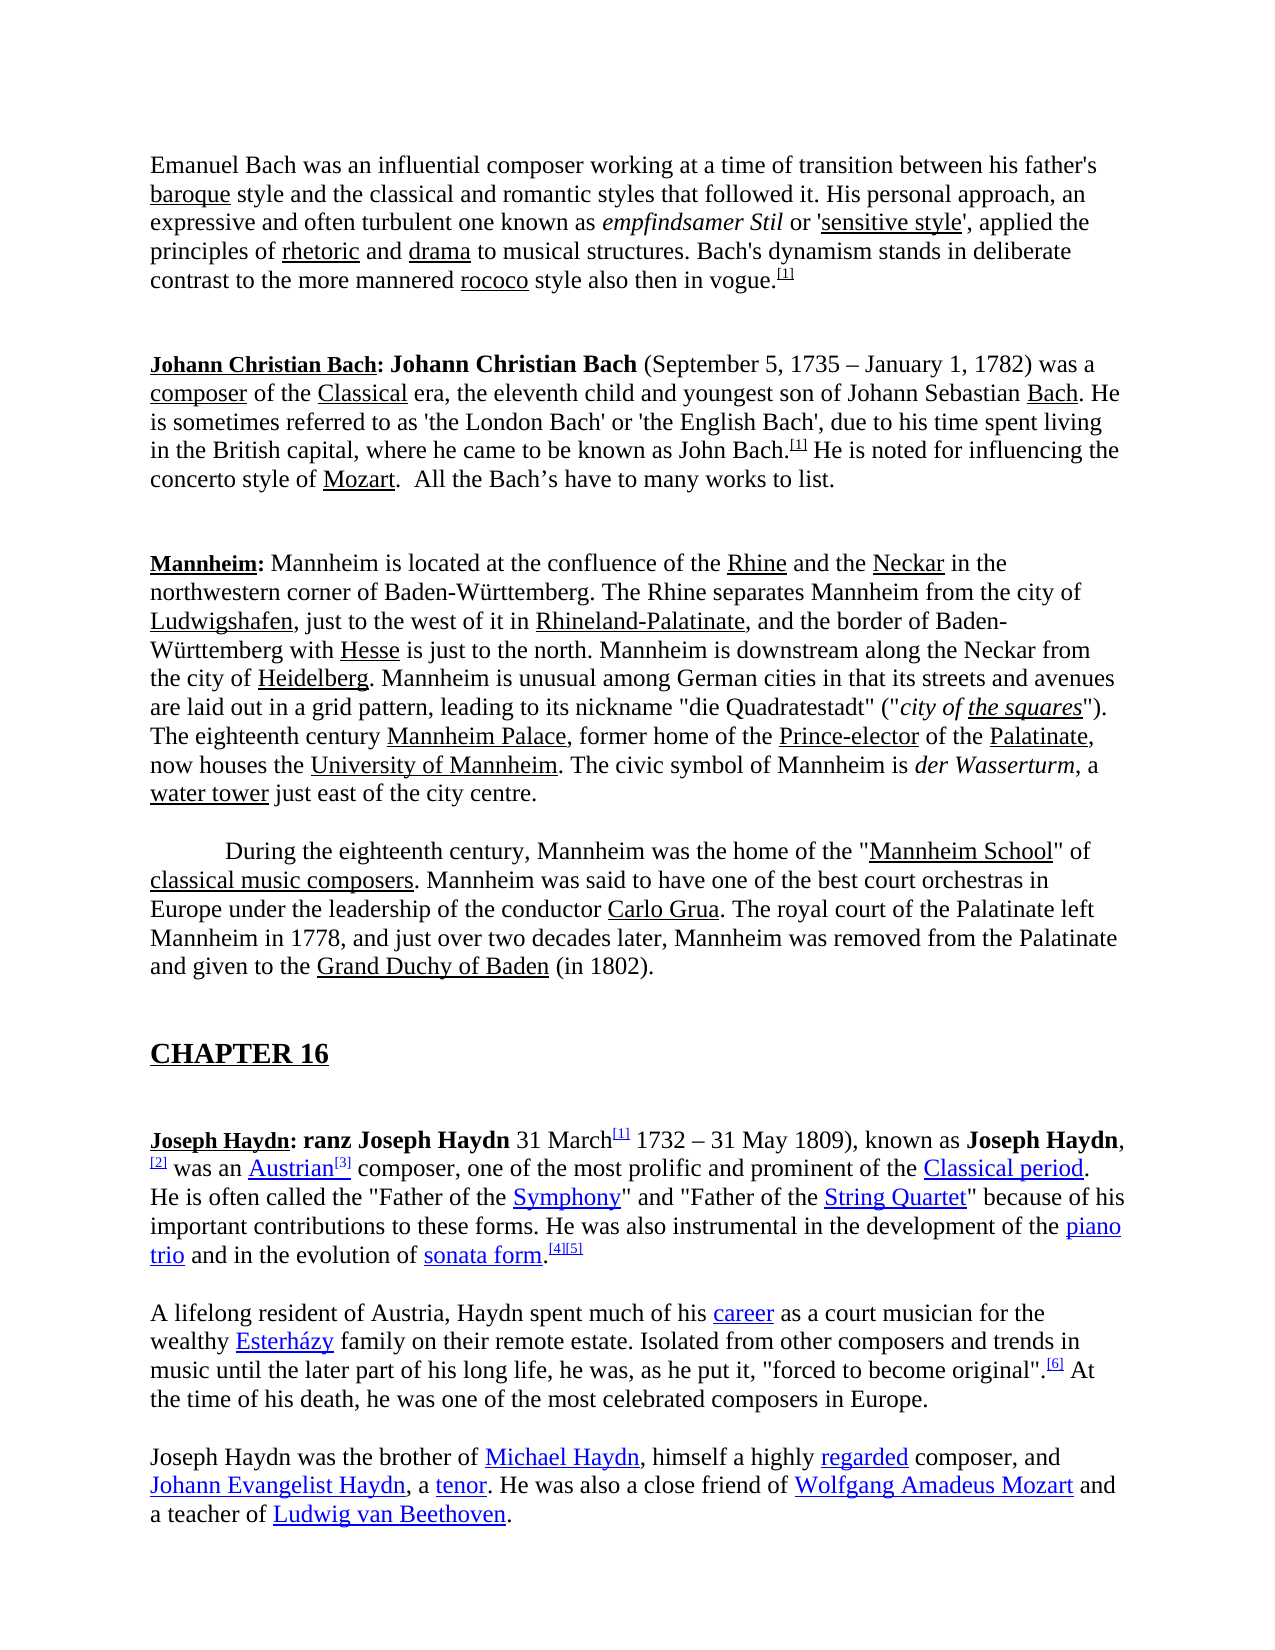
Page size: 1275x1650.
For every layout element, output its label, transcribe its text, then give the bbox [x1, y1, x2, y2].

text Joseph Haydn: ranz Joseph Haydn 31 March[1] 1732 – 31 May 1809), known as Joseph Haydn,[2] was an Austrian[3] composer, one of the most prolific and prominent of the Classical period. He is often called the "Father of the Symphony" and "Father of the String Quartet" because of his important contributions to these forms. He was also instrumental in the development of the piano trio and in the evolution of sonata form.[4][5] [150, 1125, 1125, 1268]
text During the eighteenth century, Mannheim was the home of the "Mannheim School" of classical music composers. Mannheim was said to have one of the best court orchestras in Europe under the leadership of the conductor Carlo Grua. The royal court of the Palatinate left Mannheim in 1778, and just over two decades later, Mannheim was removed from the Palatinate and given to the Grand Duchy of Baden (in 1802). [150, 836, 1125, 980]
text Johann Christian Bach: Johann Christian Bach (September 5, 1735 – January 1, 1782) was a composer of the Classical era, the eleventh child and youngest son of Johann Sebastian Bach. He is sometimes referred to as 'the London Bach' or 'the English Bach', due to his time spent living in the British capital, where he came to be known as John Bach.[1] He is noted for influencing the concerto style of Mozart. All the Bach’s have to many works to list. [150, 349, 1125, 493]
text Mannheim: Mannheim is located at the confluence of the Rhine and the Neckar in the northwestern corner of Baden-Württemberg. The Rhine separates Mannheim from the city of Ludwigshafen, just to the west of it in Rhineland-Palatinate, and the border of Baden-Württemberg with Hesse is just to the north. Mannheim is downstream along the Neckar from the city of Heidelberg. Mannheim is unusual among German cities in that its streets and avenues are laid out in a grid pattern, leading to its nickname "die Quadratestadt" ("city of the squares"). The eighteenth century Mannheim Palace, former home of the Prince-elector of the Palatinate, now houses the University of Mannheim. The civic symbol of Mannheim is der Wasserturm, a water tower just east of the city centre. [150, 548, 1125, 807]
text CHAPTER 16 [150, 1036, 1125, 1069]
text Joseph Haydn was the brother of Michael Haydn, himself a highly regarded composer, and Johann Evangelist Haydn, a tenor. He was also a close friend of Wolfgang Amadeus Mozart and a teacher of Ludwig van Beethoven. [150, 1442, 1125, 1528]
text Emanuel Bach was an influential composer working at a time of transition between his father's baroque style and the classical and romantic styles that followed it. His personal approach, an expressive and often turbulent one known as empfindsamer Stil or 'sensitive style', applied the principles of rhetoric and drama to musical structures. Bach's dynamism stands in deliberate contrast to the more mannered rococo style also then in vogue.[1] [150, 150, 1125, 294]
text A lifelong resident of Austria, Haydn spent much of his career as a court musician for the wealthy Esterházy family on their remote estate. Isolated from other composers and trends in music until the later part of his long life, he was, as he put it, "forced to become original".[6] At the time of his death, he was one of the most celebrated composers in Europe. [150, 1298, 1125, 1413]
